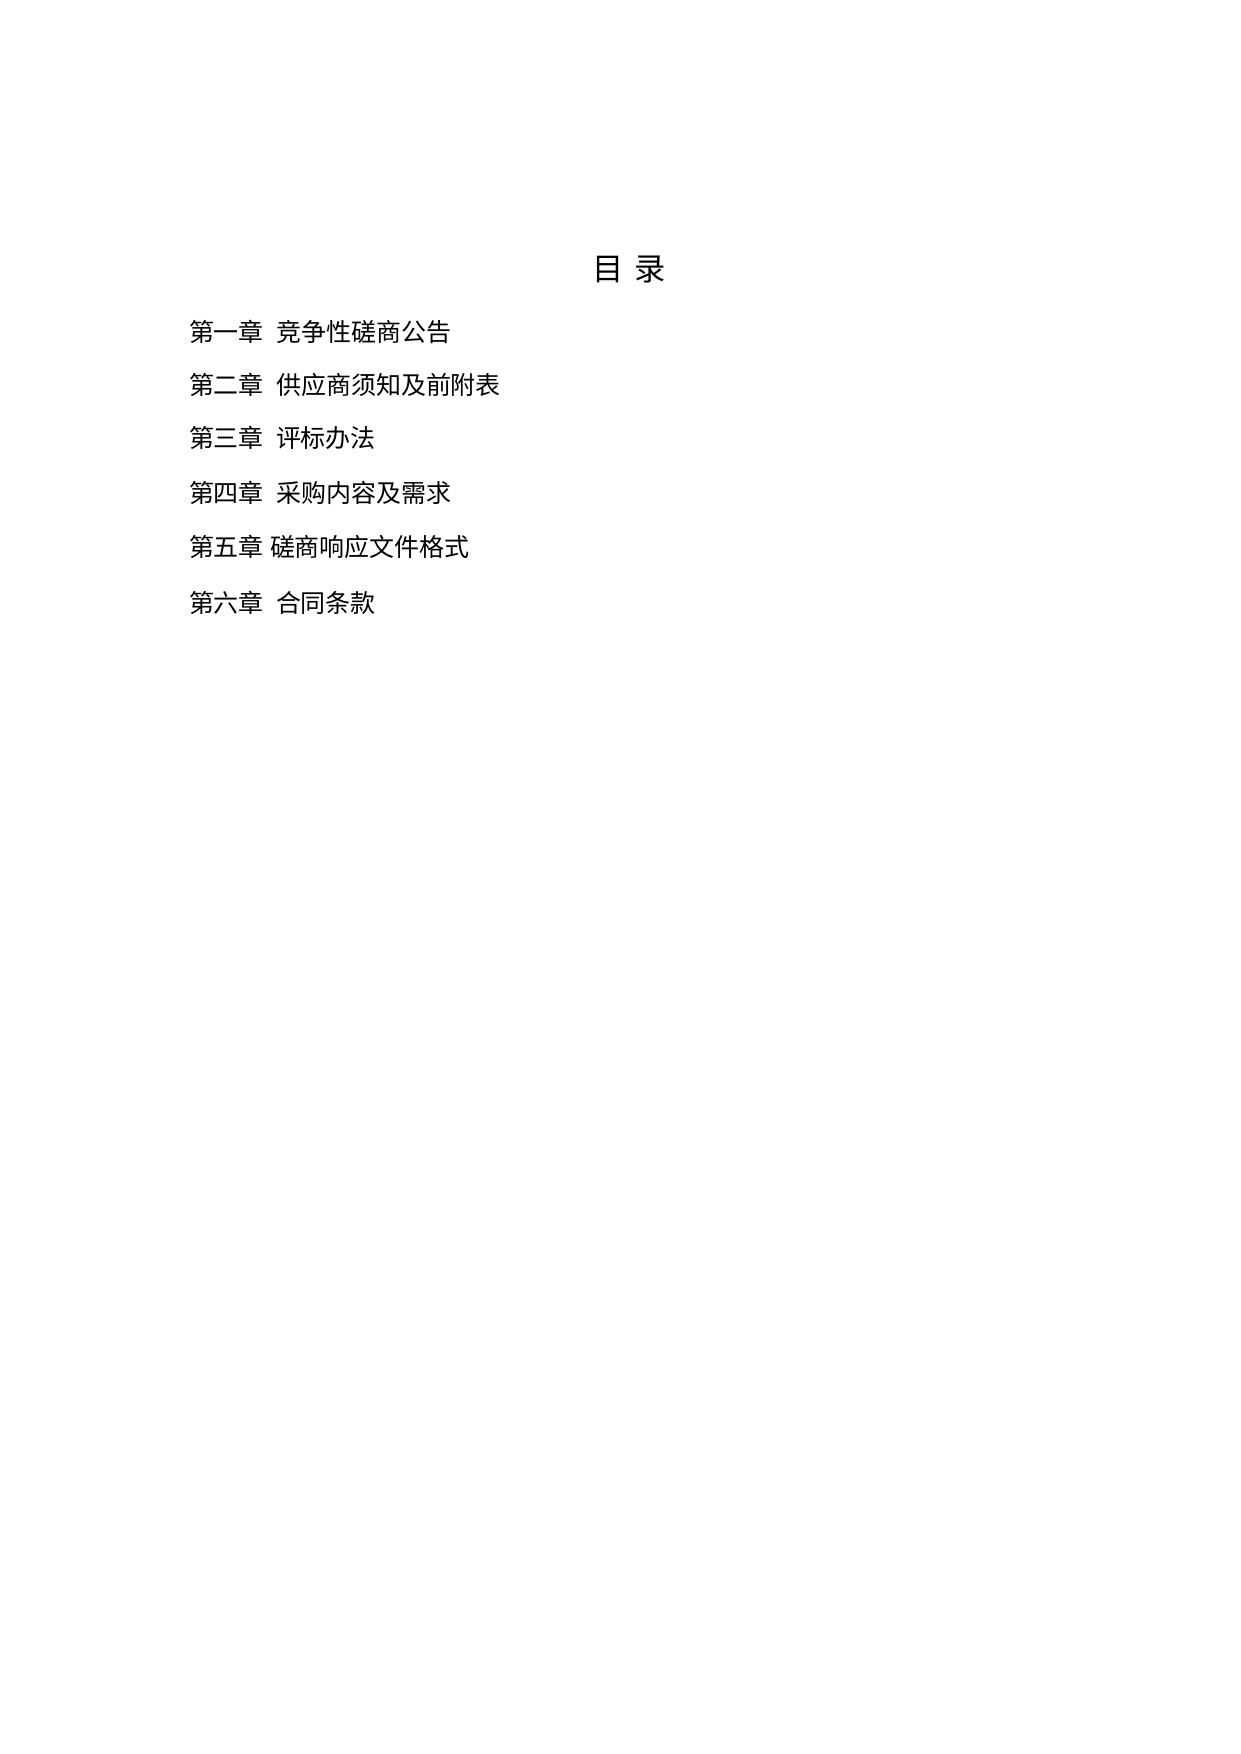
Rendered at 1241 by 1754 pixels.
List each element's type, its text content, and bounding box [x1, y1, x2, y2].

text 目 录 [211, 151, 1051, 281]
